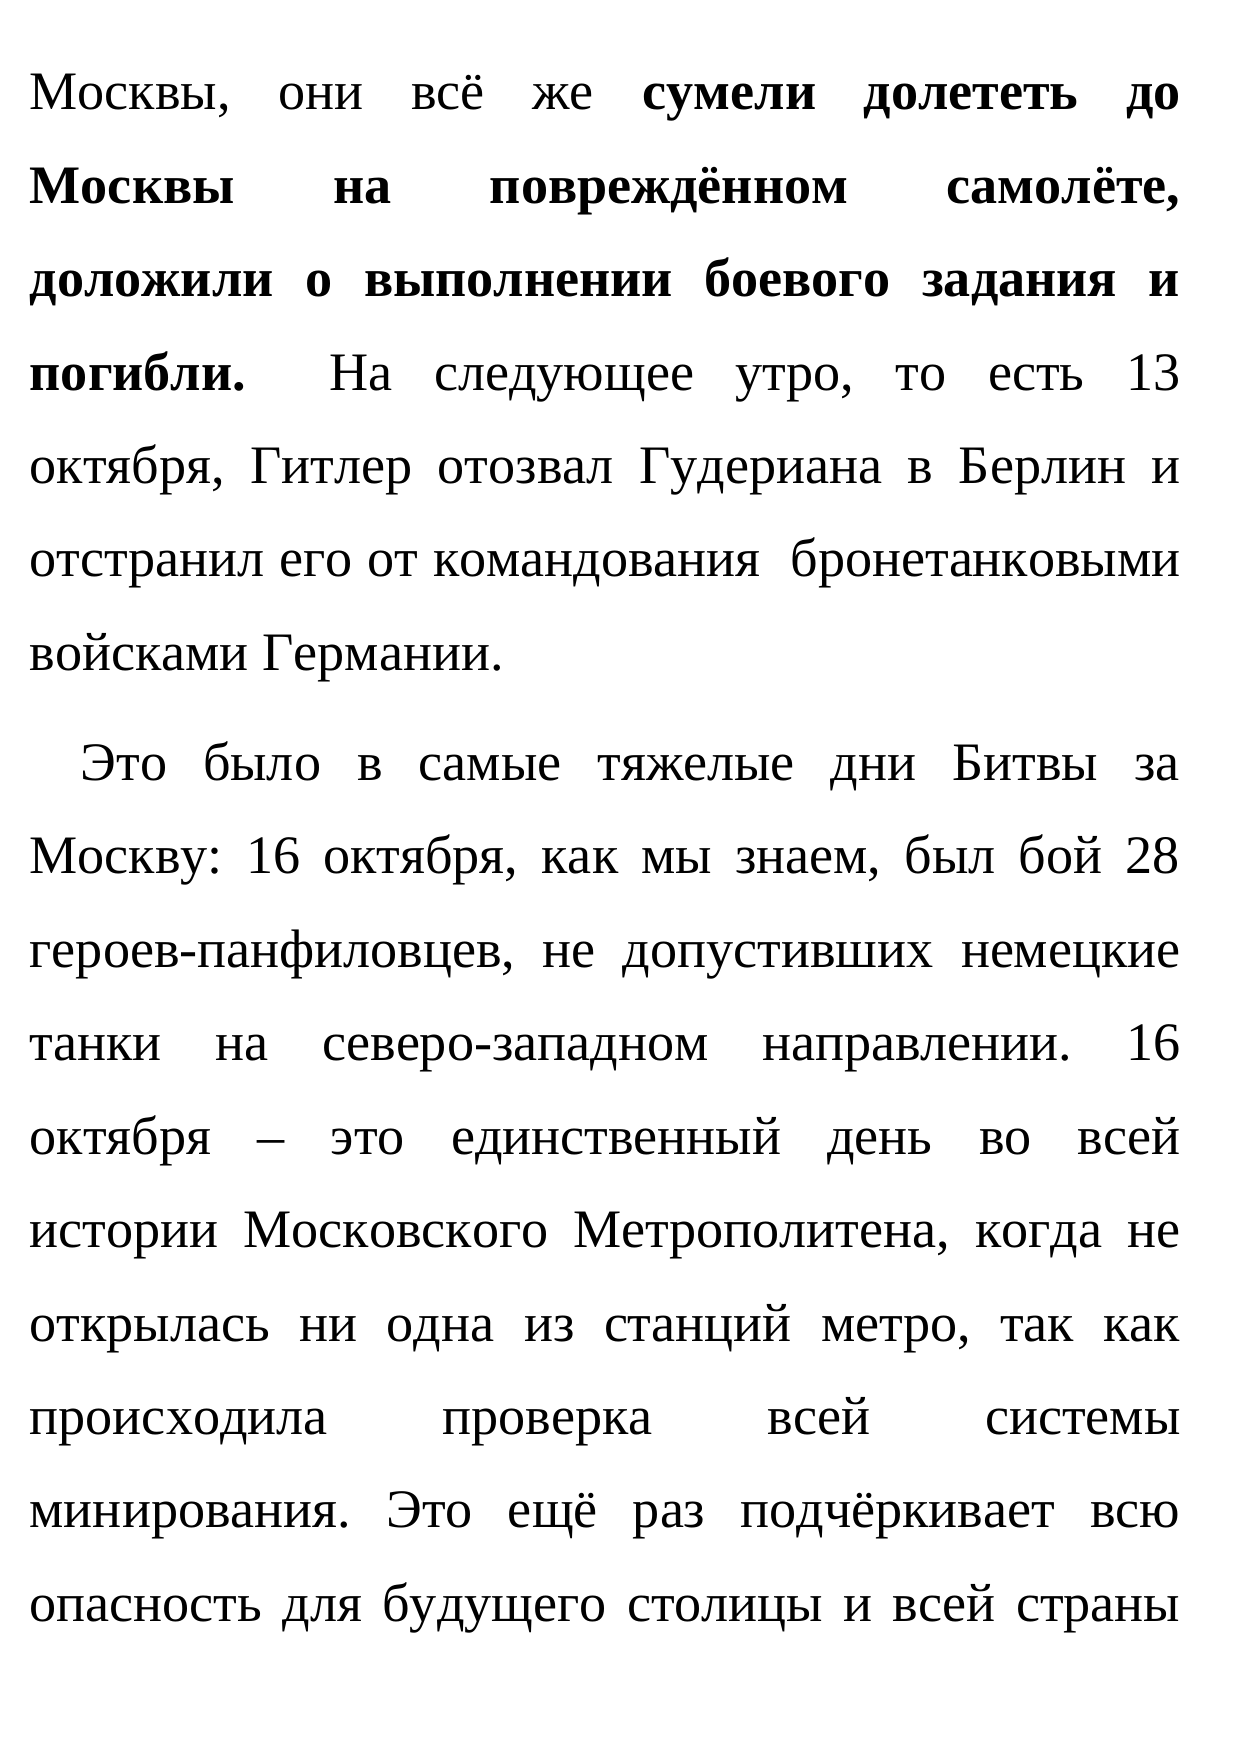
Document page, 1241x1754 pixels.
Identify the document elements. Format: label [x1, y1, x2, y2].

text [29, 59, 1181, 682]
text [29, 730, 1181, 1633]
